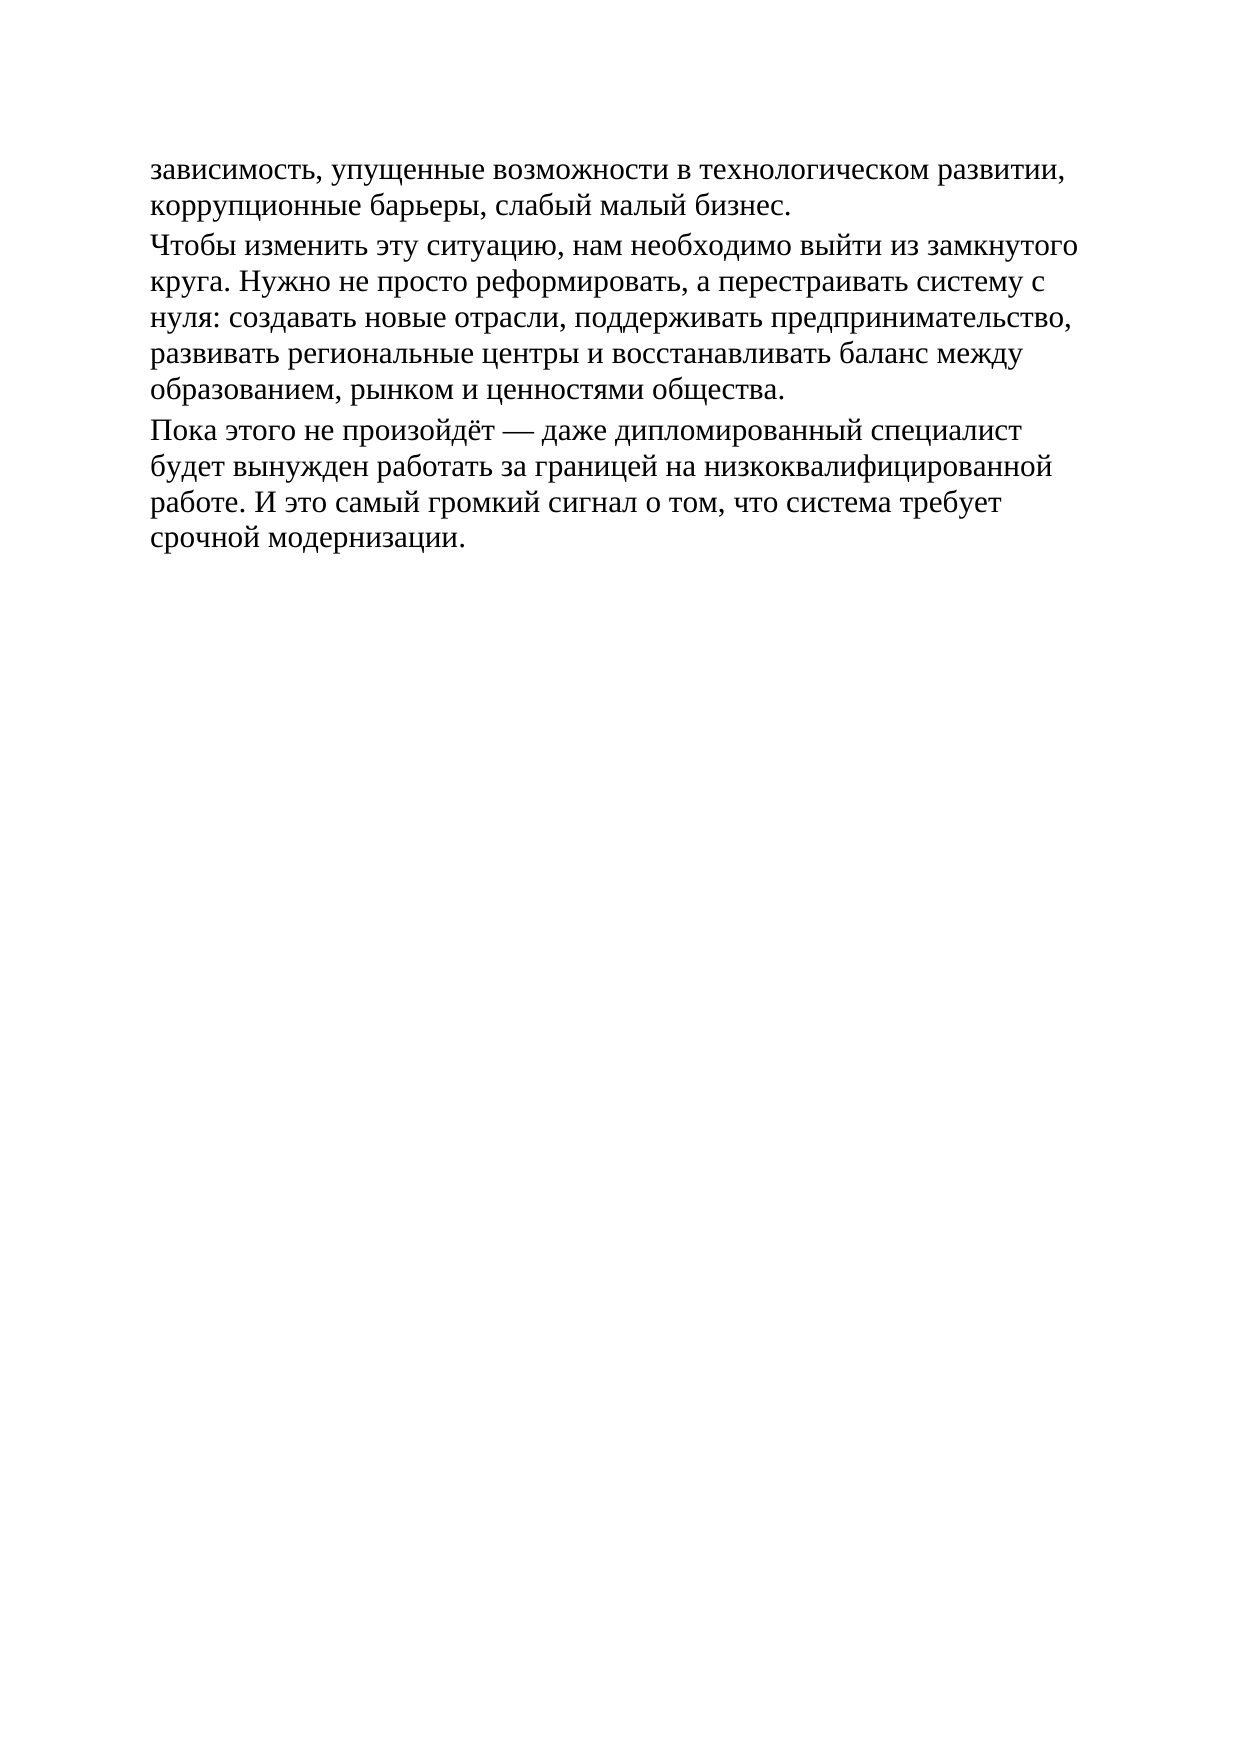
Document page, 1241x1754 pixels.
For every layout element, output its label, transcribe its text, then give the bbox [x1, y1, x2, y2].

text Чтобы изменить эту ситуацию, нам необходимо выйти из замкнутого круга. Нужно не просто реформировать, а перестраивать систему с нуля: создавать новые отрасли, поддерживать предпринимательство, развивать региональные центры и восстанавливать баланс между образованием, рынком и ценностями общества. [150, 227, 1090, 406]
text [150, 150, 1090, 222]
text Пока этого не произойдёт — даже дипломированный специалист будет вынужден работать за границей на низкоквалифицированной работе. И это самый громкий сигнал о том, что система требует срочной модернизации. [150, 411, 1090, 555]
